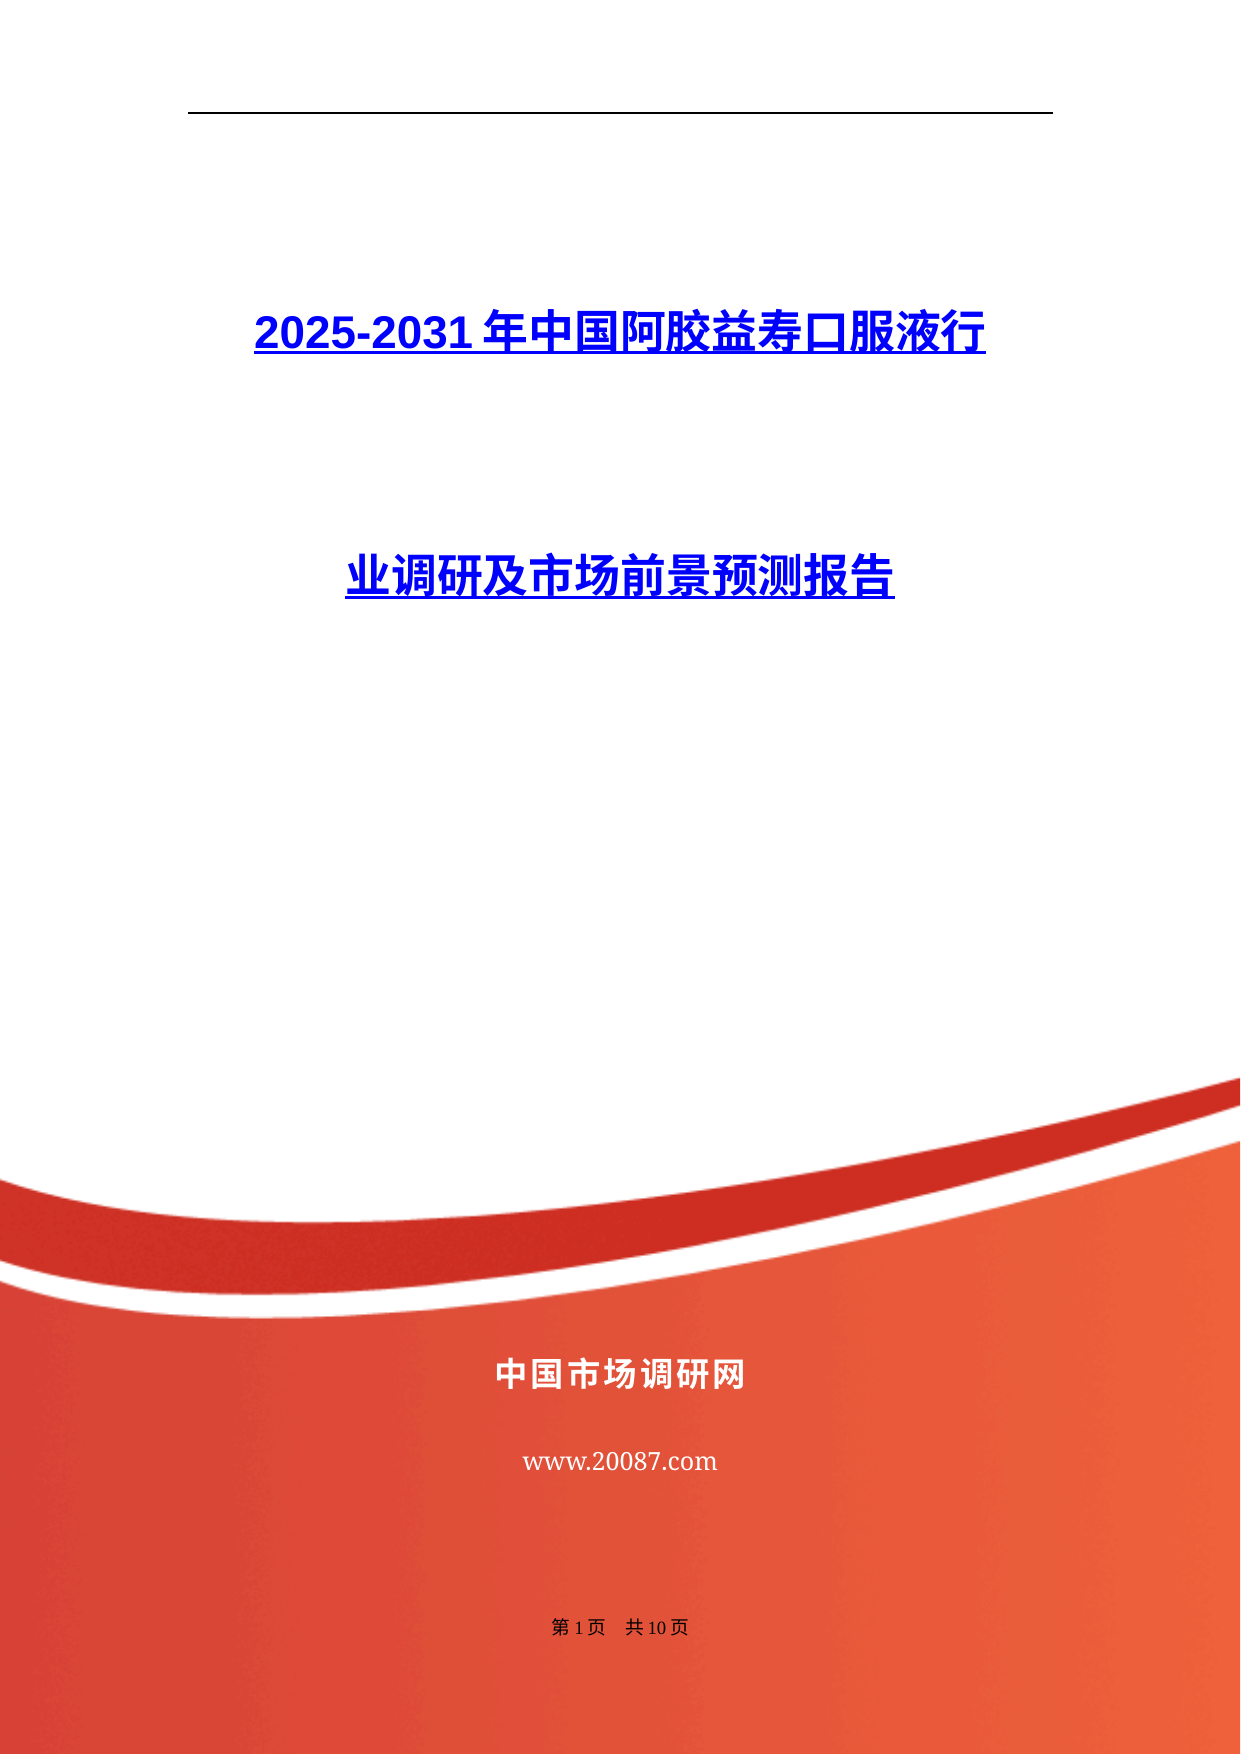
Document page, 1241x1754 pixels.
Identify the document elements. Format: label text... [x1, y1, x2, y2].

picture [0, 1006, 1241, 1754]
table_header 2025-2031年中国阿胶益寿口服液行业调研及市场前景预测报告 [188, 207, 1053, 773]
text www.20087.com [187, 1428, 1053, 1493]
subtitle 中国市场调研网 [187, 1339, 1053, 1404]
